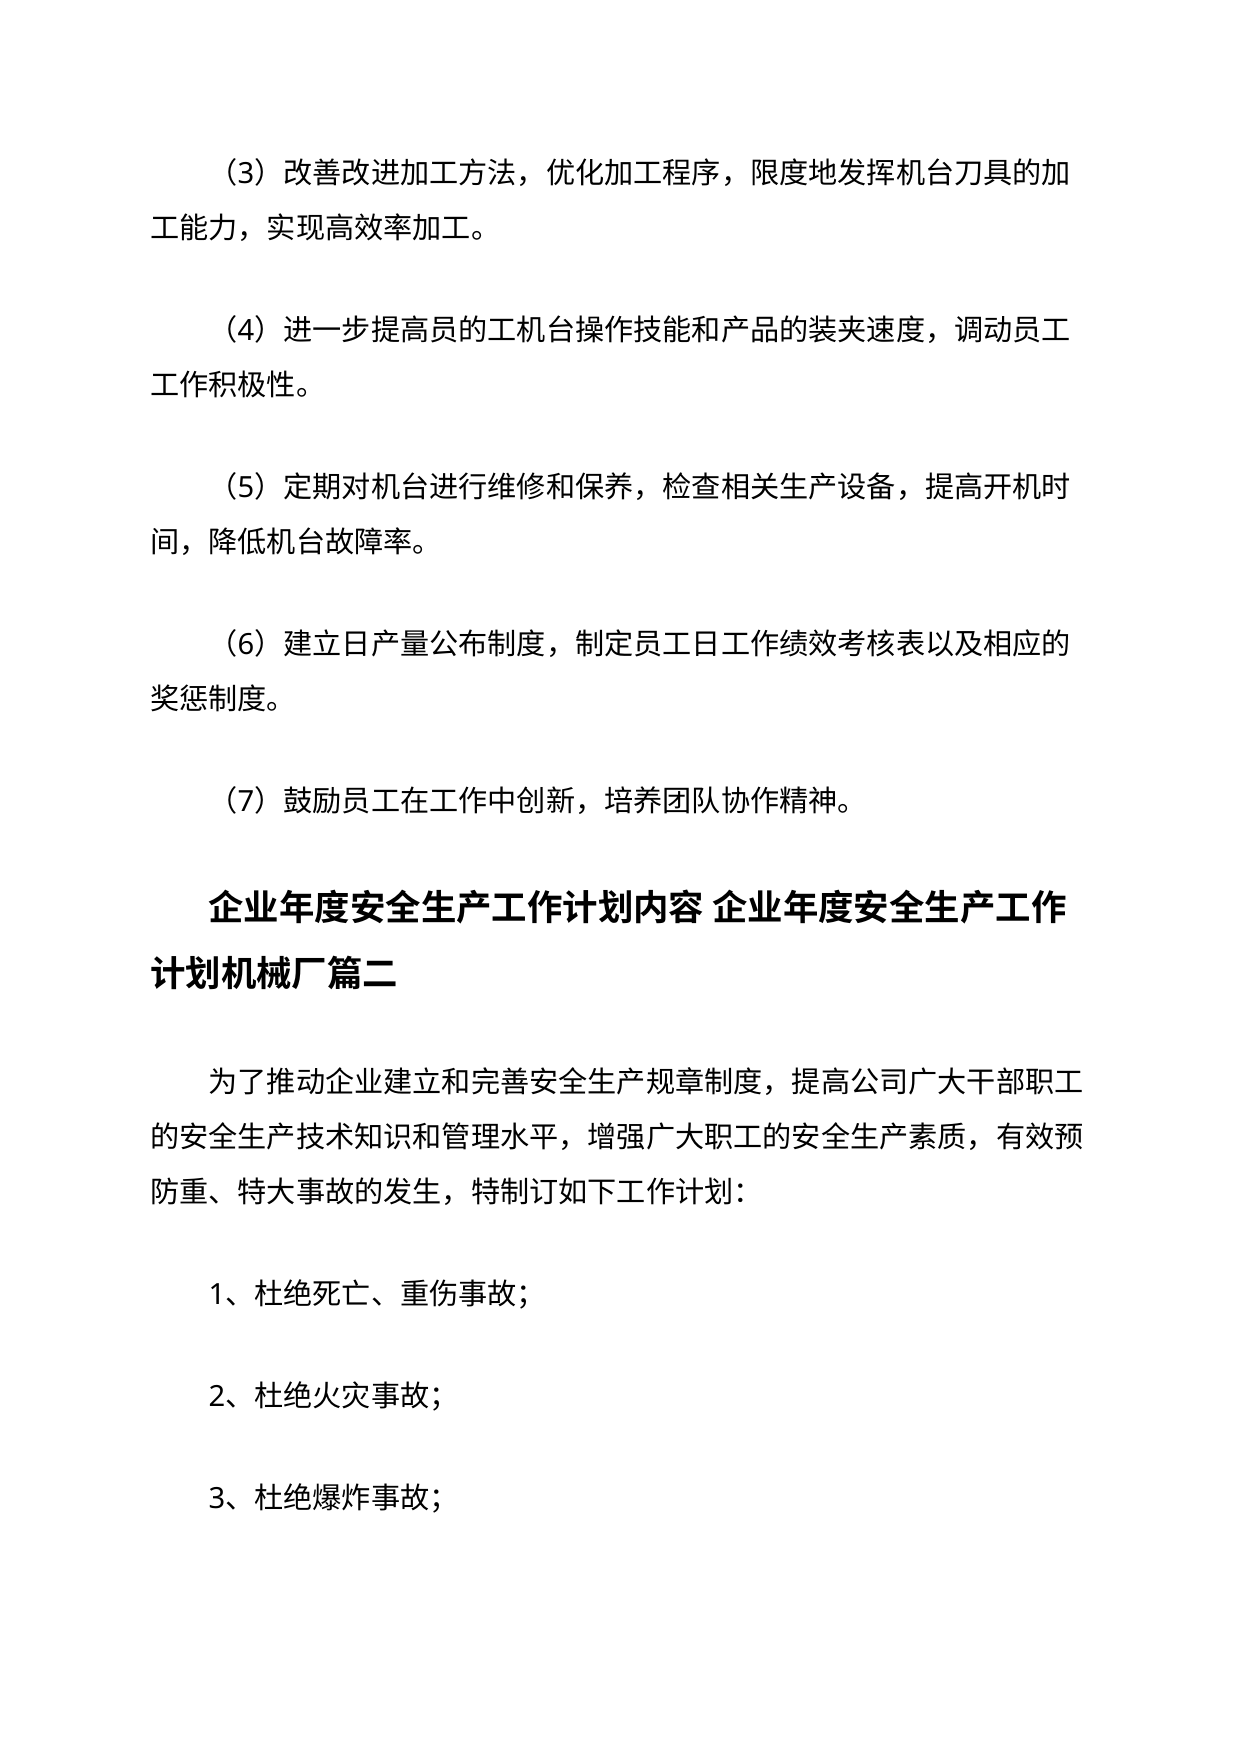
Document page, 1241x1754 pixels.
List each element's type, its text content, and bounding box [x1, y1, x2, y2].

text 3、杜绝爆炸事故； [150, 1474, 1090, 1517]
text （7）鼓励员工在工作中创新，培养团队协作精神。 [150, 777, 1090, 819]
text 为了推动企业建立和完善安全生产规章制度，提高公司广大干部职工的安全生产技术知识和管理水平，增强广大职工的安全生产素质，有效预防重、特大事故的发生，特制订如下工作计划： [150, 1059, 1090, 1211]
text （5）定期对机台进行维修和保养，检查相关生产设备，提高开机时间，降低机台故障率。 [150, 463, 1090, 561]
text （3）改善改进加工方法，优化加工程序，限度地发挥机台刀具的加工能力，实现高效率加工。 [150, 150, 1090, 247]
text （4）进一步提高员的工机台操作技能和产品的装夹速度，调动员工工作积极性。 [150, 307, 1090, 404]
text 1、杜绝死亡、重伤事故； [150, 1271, 1090, 1313]
text （6）建立日产量公布制度，制定员工日工作绩效考核表以及相应的奖惩制度。 [150, 620, 1090, 718]
text 2、杜绝火灾事故； [150, 1373, 1090, 1415]
text 企业年度安全生产工作计划内容 企业年度安全生产工作计划机械厂篇二 [150, 879, 1090, 997]
